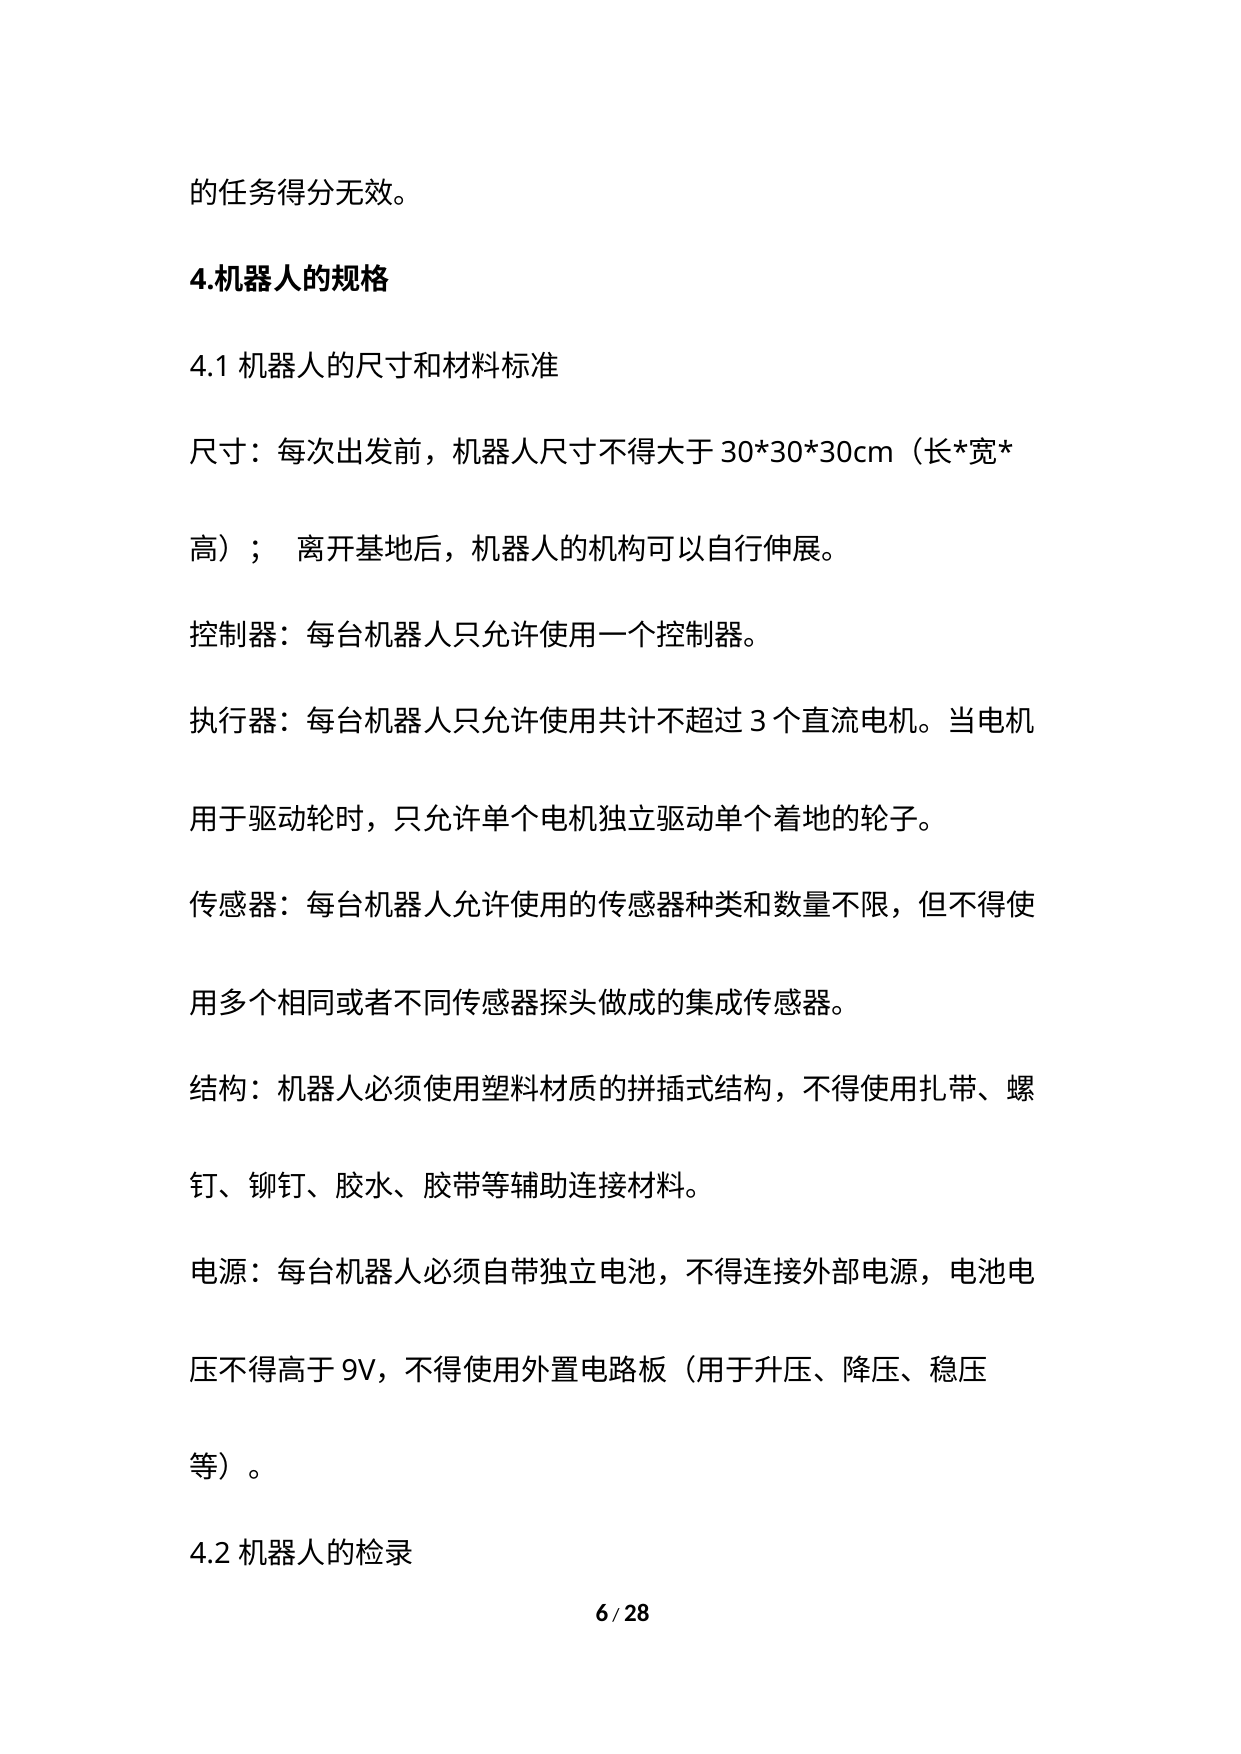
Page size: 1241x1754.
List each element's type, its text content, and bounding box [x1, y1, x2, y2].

text 尺寸：每次出发前，机器人尺寸不得大于30*30*30cm（长*宽*高）； 离开基地后，机器人的机构可以自行伸展。 [189, 417, 1053, 579]
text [189, 158, 1053, 223]
text 结构：机器人必须使用塑料材质的拼插式结构，不得使用扎带、螺钉、铆钉、胶水、胶带等辅助连接材料。 [189, 1054, 1053, 1217]
text 4.机器人的规格 [189, 245, 1053, 310]
text 执行器：每台机器人只允许使用共计不超过3个直流电机。当电机用于驱动轮时，只允许单个电机独立驱动单个着地的轮子。 [189, 687, 1053, 849]
text 4.2 机器人的检录 [189, 1519, 1053, 1584]
text 电源：每台机器人必须自带独立电池，不得连接外部电源，电池电压不得高于9V，不得使用外置电路板（用于升压、降压、稳压等）。 [189, 1238, 1053, 1498]
text 4.1 机器人的尺寸和材料标准 [189, 331, 1053, 396]
text 控制器：每台机器人只允许使用一个控制器。 [189, 601, 1053, 666]
text 传感器：每台机器人允许使用的传感器种类和数量不限，但不得使用多个相同或者不同传感器探头做成的集成传感器。 [189, 870, 1053, 1033]
